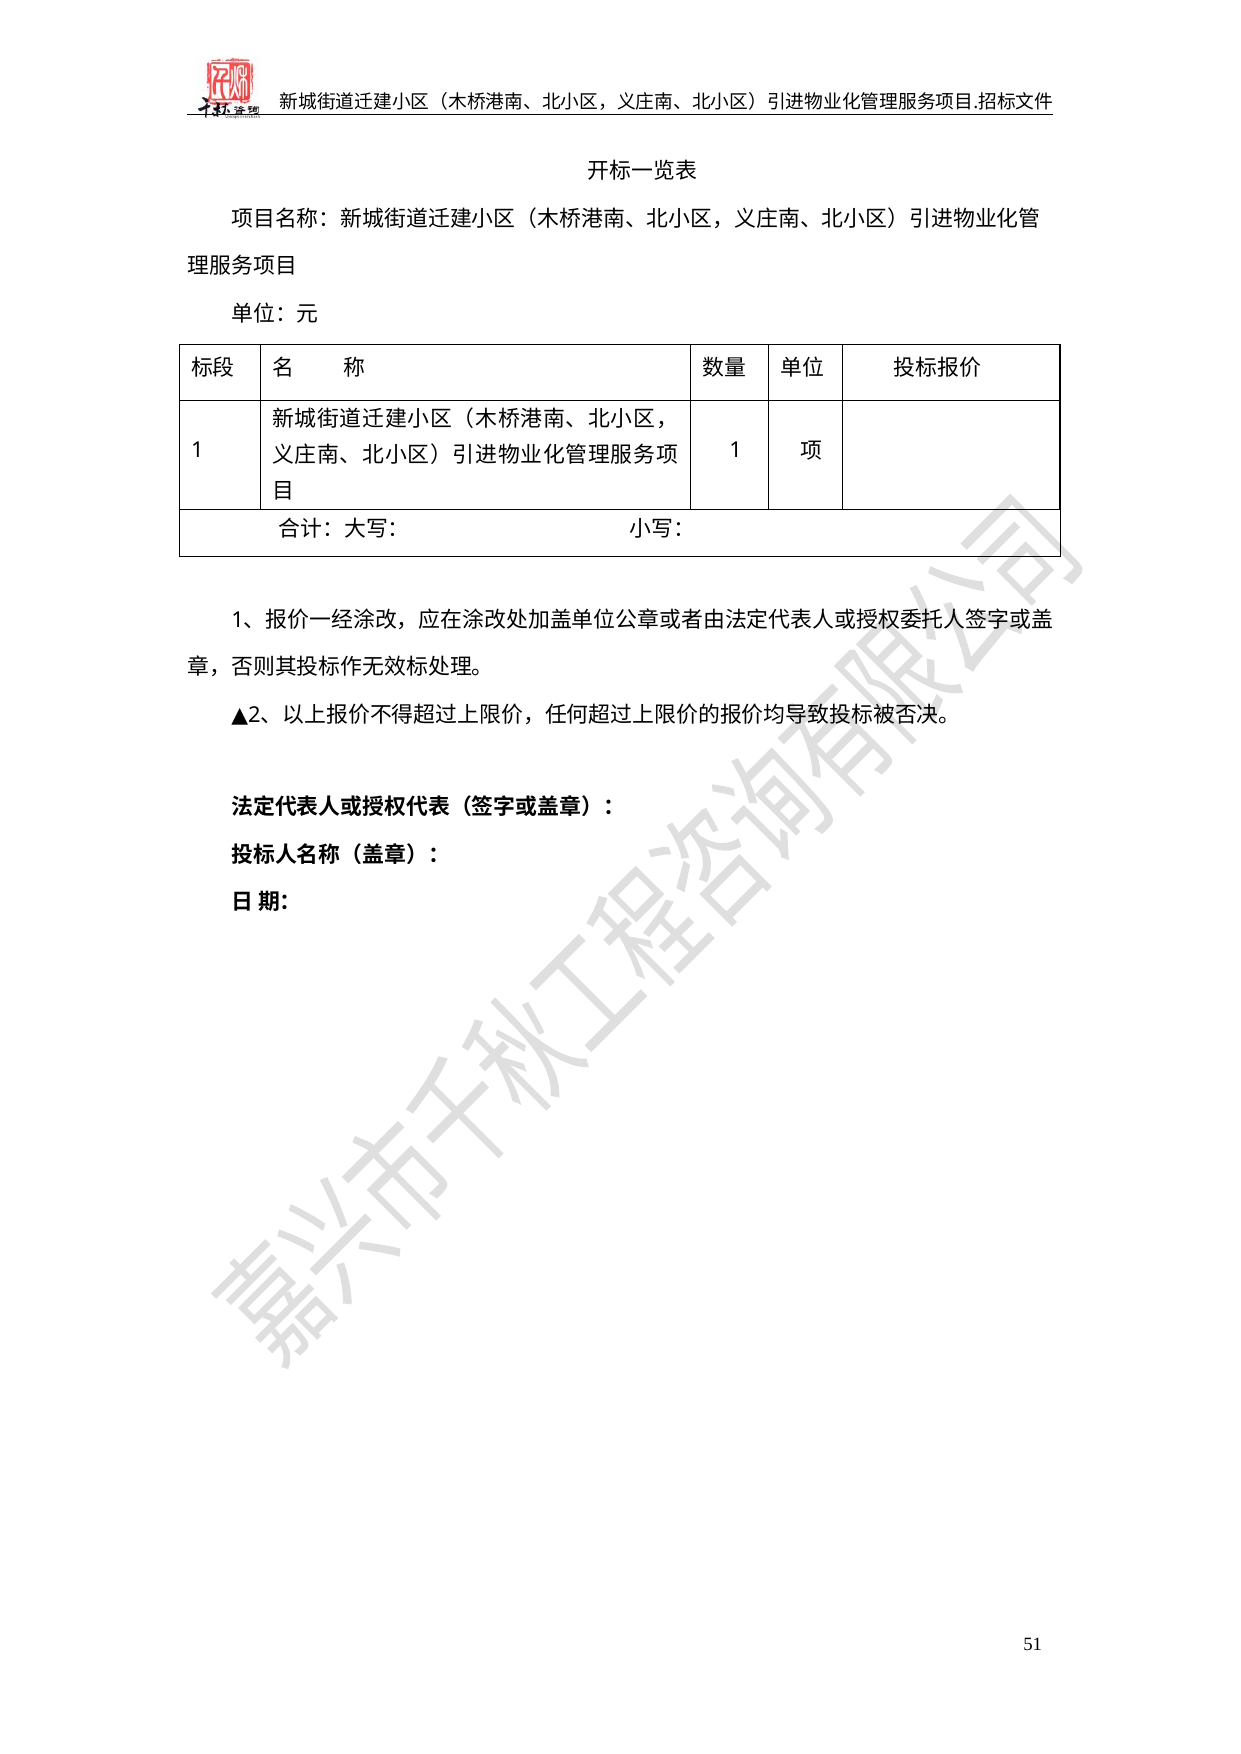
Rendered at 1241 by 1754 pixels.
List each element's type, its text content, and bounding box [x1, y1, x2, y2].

table_header 数量 [691, 345, 768, 400]
text 开标一览表 [187, 153, 1053, 185]
table_cell 项 [769, 401, 842, 509]
table_cell 1 [180, 401, 260, 509]
text 项目名称：新城街道迁建小区（木桥港南、北小区，义庄南、北小区）引进物业化管理服务项目 [187, 201, 1053, 280]
text 单位：元 [187, 296, 1053, 328]
text 日 期： [187, 884, 1053, 916]
table_cell [843, 401, 1059, 509]
table_cell 1 [691, 401, 768, 509]
table_header 名 称 [261, 345, 690, 400]
text 法定代表人或授权代表（签字或盖章）： [187, 789, 1053, 821]
picture [196, 115, 261, 119]
text ▲2、以上报价不得超过上限价，任何超过上限价的报价均导致投标被否决。 [187, 697, 1053, 728]
table_cell 合计：大写： 小写： [180, 510, 1060, 556]
text 1、报价一经涂改，应在涂改处加盖单位公章或者由法定代表人或授权委托人签字或盖章，否则其投标作无效标处理。 [187, 602, 1053, 681]
table_header 单位 [769, 345, 842, 400]
table_header 投标报价 [843, 345, 1059, 400]
table_cell 新城街道迁建小区（木桥港南、北小区，义庄南、北小区）引进物业化管理服务项目 [261, 401, 690, 509]
table_header 标段 [180, 345, 260, 400]
text 投标人名称（盖章）： [187, 837, 1053, 868]
picture [196, 57, 261, 114]
